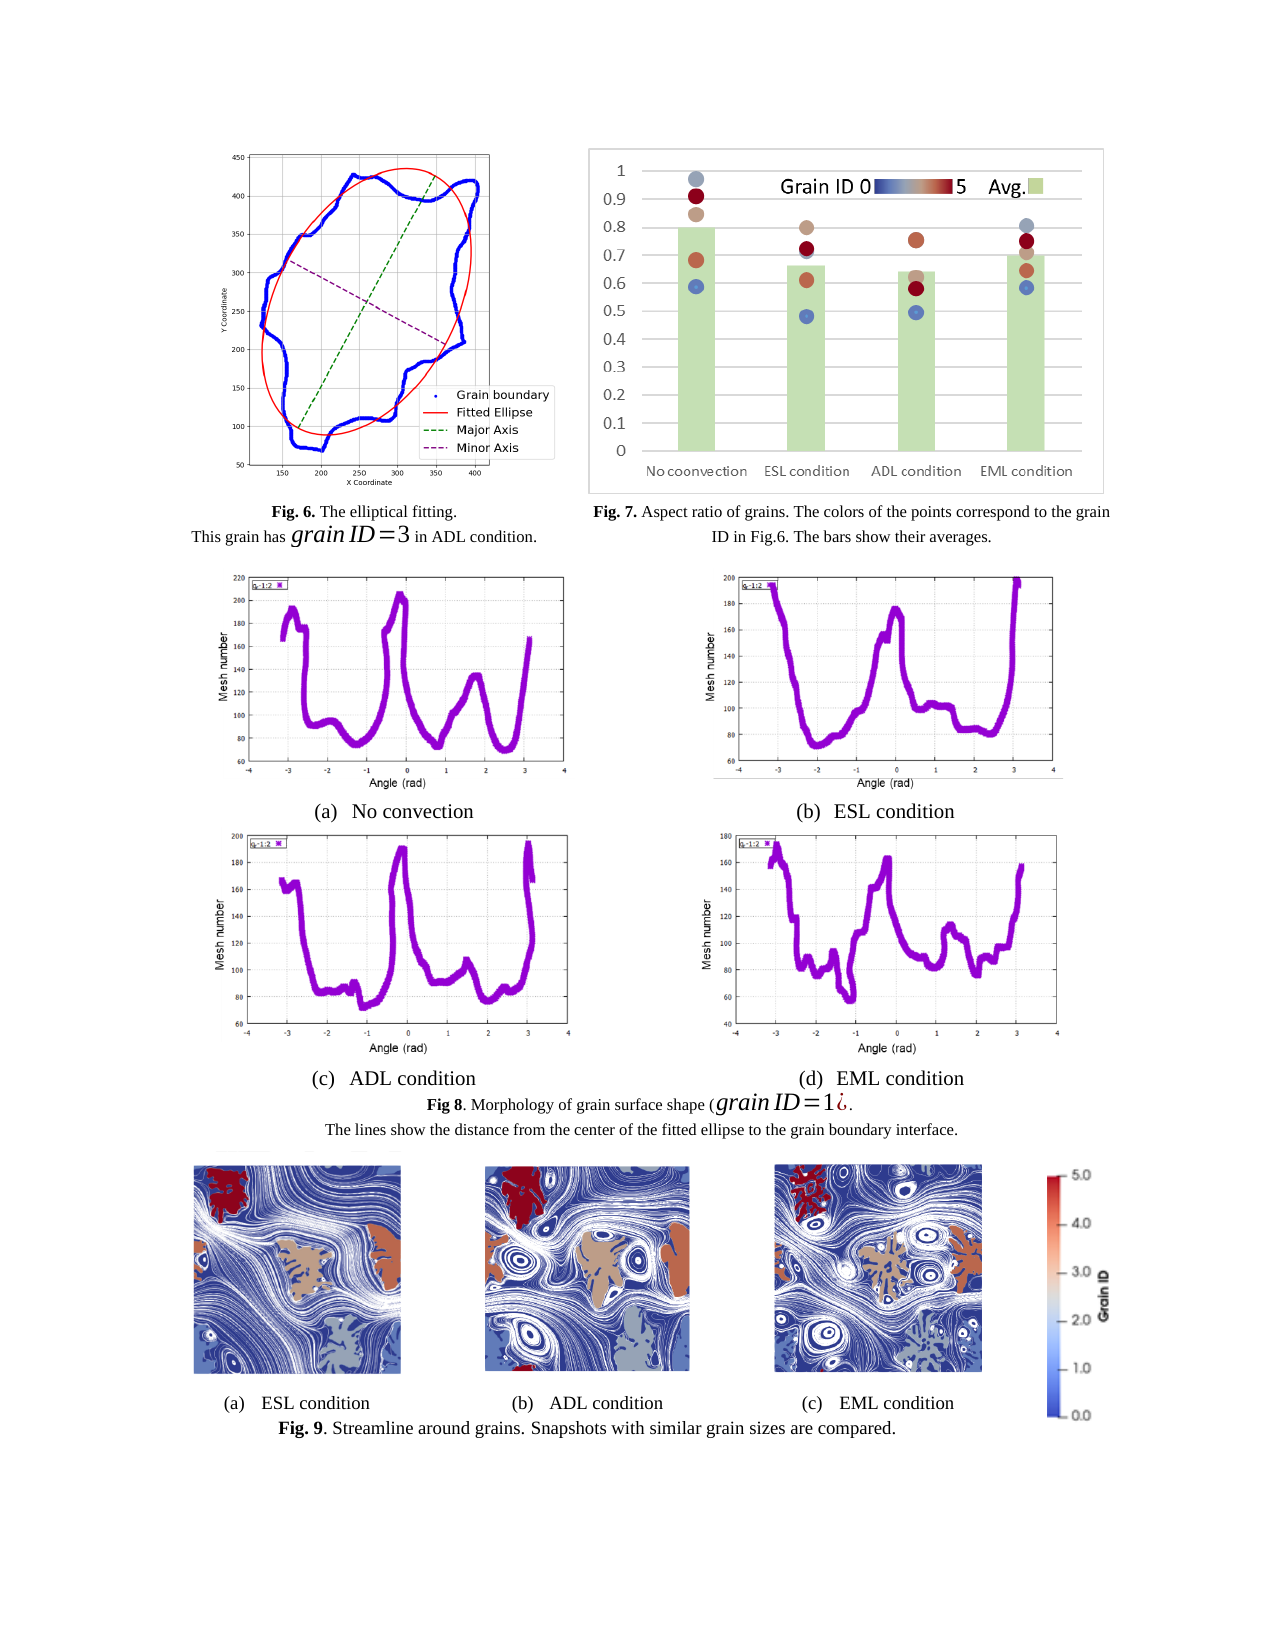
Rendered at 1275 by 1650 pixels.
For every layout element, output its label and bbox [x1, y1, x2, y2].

picture [162, 148, 566, 494]
picture [695, 827, 1068, 1062]
picture [767, 1159, 989, 1378]
picture [588, 148, 1104, 494]
picture [187, 1158, 407, 1378]
picture [479, 1161, 696, 1376]
picture [699, 568, 1064, 796]
picture [212, 568, 575, 796]
picture [208, 827, 579, 1062]
